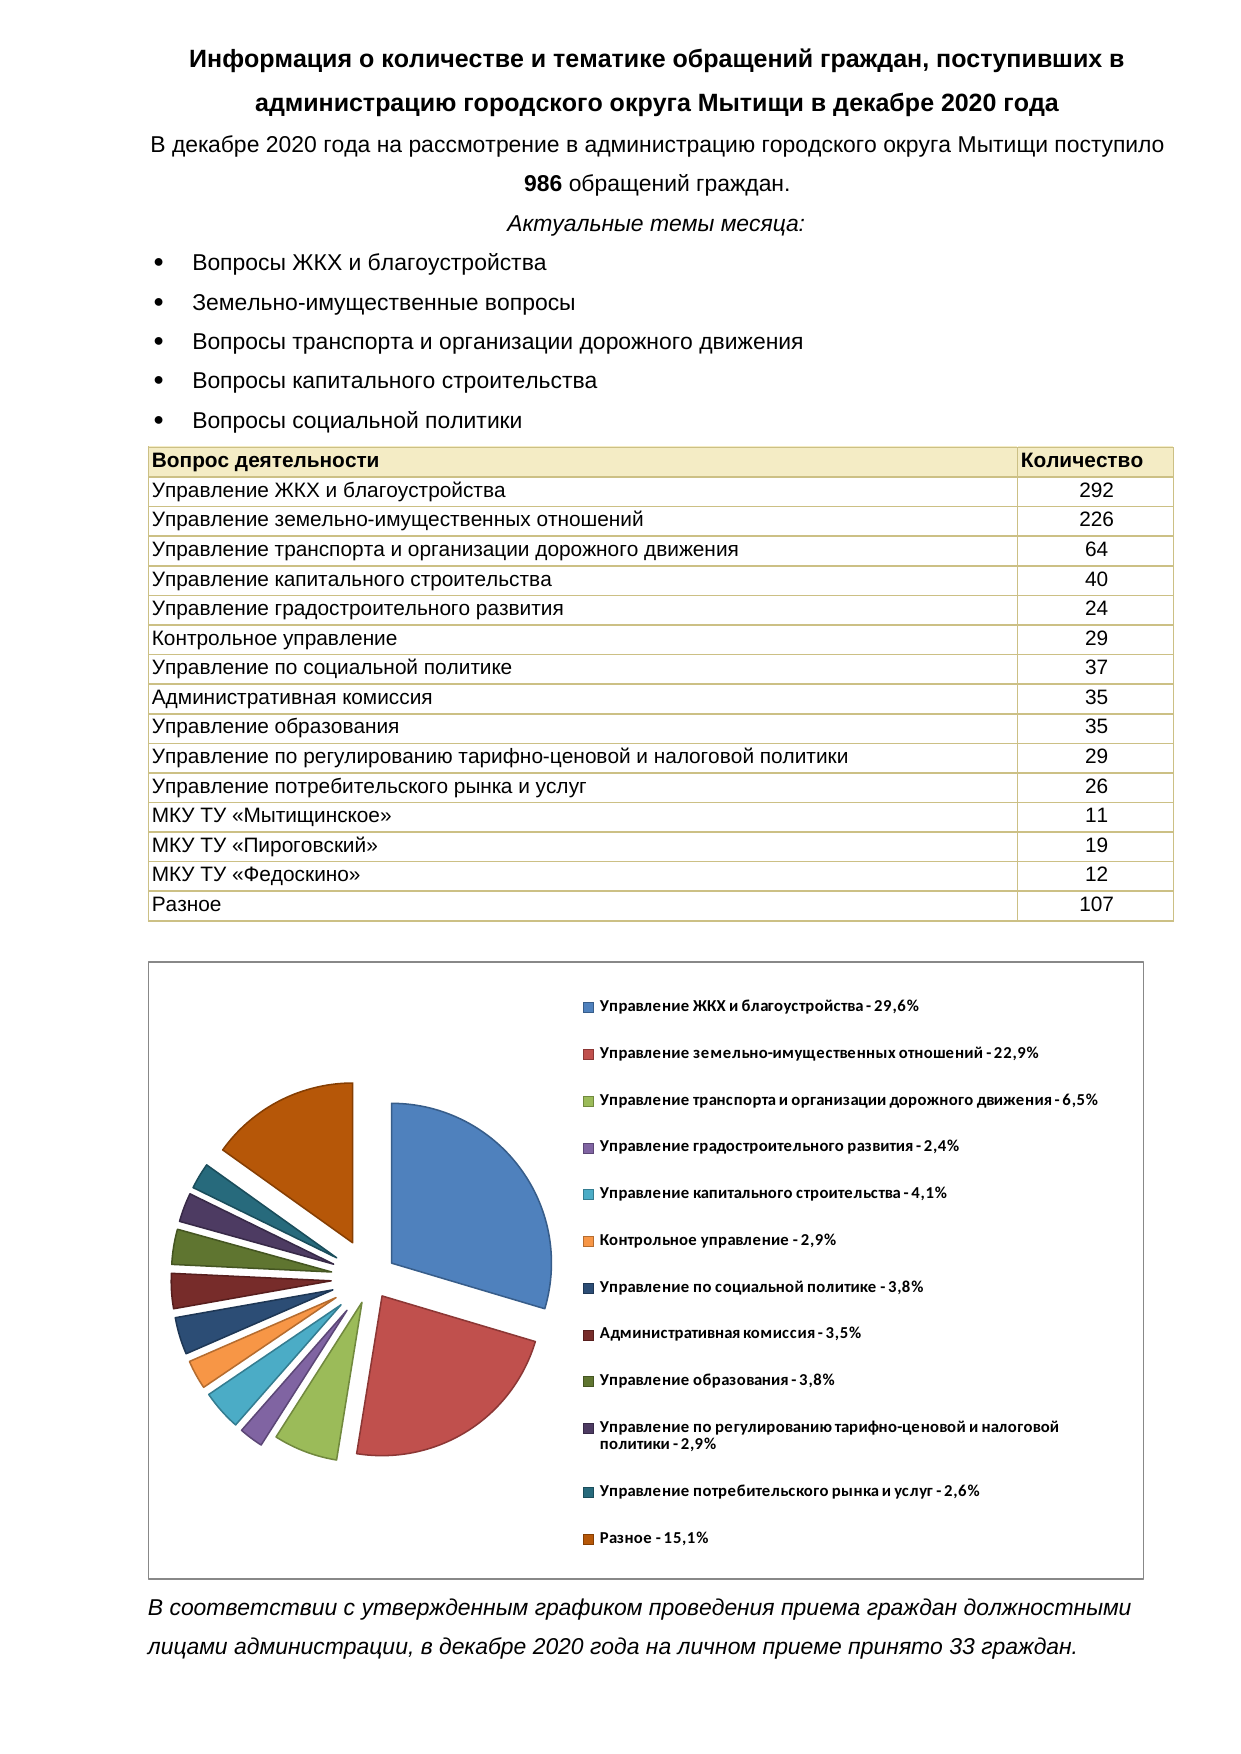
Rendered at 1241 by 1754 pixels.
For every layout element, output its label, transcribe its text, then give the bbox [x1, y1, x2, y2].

table_cell 107 [1018, 892, 1173, 920]
table_cell [1174, 565, 1178, 594]
table_cell 37 [1018, 655, 1173, 683]
table_cell МКУ ТУ «Мытищинское» [149, 803, 1017, 831]
table_cell [1174, 802, 1178, 831]
text В соответствии с утвержденным графиком проведения приема граждан должностными лицами администрации, в декабре 2020 года на личном приеме принято 33 граждан. [148, 1594, 1167, 1659]
table_header Вопрос деятельности [149, 448, 1017, 476]
table_cell [1174, 772, 1178, 802]
list Земельно-имущественные вопросы [154, 288, 1167, 315]
table_cell 35 [1018, 715, 1173, 742]
text Информация о количестве и тематике обращений граждан, поступивших в администрацию городского округа Мытищи в декабре 2020 года [148, 44, 1167, 116]
table_cell [1174, 595, 1178, 624]
table_cell Управление градостроительного развития [149, 596, 1017, 624]
table_cell Управление земельно-имущественных отношений [149, 507, 1017, 535]
table_cell Контрольное управление [149, 626, 1017, 654]
table_cell [1174, 654, 1178, 683]
table_cell 26 [1018, 774, 1173, 802]
table_cell [1174, 506, 1178, 535]
list Вопросы транспорта и организации дорожного движения [154, 328, 1167, 354]
table_cell МКУ ТУ «Пироговский» [149, 833, 1017, 861]
list Вопросы ЖКХ и благоустройства [154, 249, 1167, 275]
table_cell Управление по социальной политике [149, 655, 1017, 683]
text Актуальные темы месяца: [148, 209, 1167, 236]
table_cell 292 [1018, 478, 1173, 506]
table_cell 40 [1018, 567, 1173, 594]
table_cell Управление транспорта и организации дорожного движения [149, 537, 1017, 565]
table_cell 35 [1018, 685, 1173, 713]
table_cell [1174, 476, 1178, 506]
table_cell [1174, 624, 1178, 654]
table_cell 64 [1018, 537, 1173, 565]
table_cell Управление образования [149, 715, 1017, 742]
table_cell 29 [1018, 744, 1173, 772]
table_cell 12 [1018, 862, 1173, 890]
table_cell 19 [1018, 833, 1173, 861]
table_cell Управление по регулированию тарифно-ценовой и налоговой политики [149, 744, 1017, 772]
table_cell Управление потребительского рынка и услуг [149, 774, 1017, 802]
table_cell 29 [1018, 626, 1173, 654]
table_cell Разное [149, 892, 1017, 920]
table_cell МКУ ТУ «Федоскино» [149, 862, 1017, 890]
table_cell [1174, 890, 1178, 920]
table_cell 24 [1018, 596, 1173, 624]
table_cell [1174, 743, 1178, 772]
table_header [1173, 446, 1178, 476]
table_cell Административная комиссия [149, 685, 1017, 713]
list Вопросы социальной политики [154, 407, 1167, 433]
table_cell [1174, 683, 1178, 713]
table_cell Управление капитального строительства [149, 567, 1017, 594]
table_cell Управление ЖКХ и благоустройства [149, 478, 1017, 506]
table_cell [1174, 831, 1178, 861]
table_header Количество [1018, 448, 1173, 476]
table_cell [1174, 535, 1178, 565]
list Вопросы капитального строительства [154, 367, 1167, 394]
text В декабре 2020 года на рассмотрение в администрацию городского округа Мытищи поступило 986 обращений граждан. [148, 131, 1167, 196]
table_cell [1174, 713, 1178, 742]
table_cell 226 [1018, 507, 1173, 535]
table_cell [1174, 861, 1178, 890]
table_cell 11 [1018, 803, 1173, 831]
